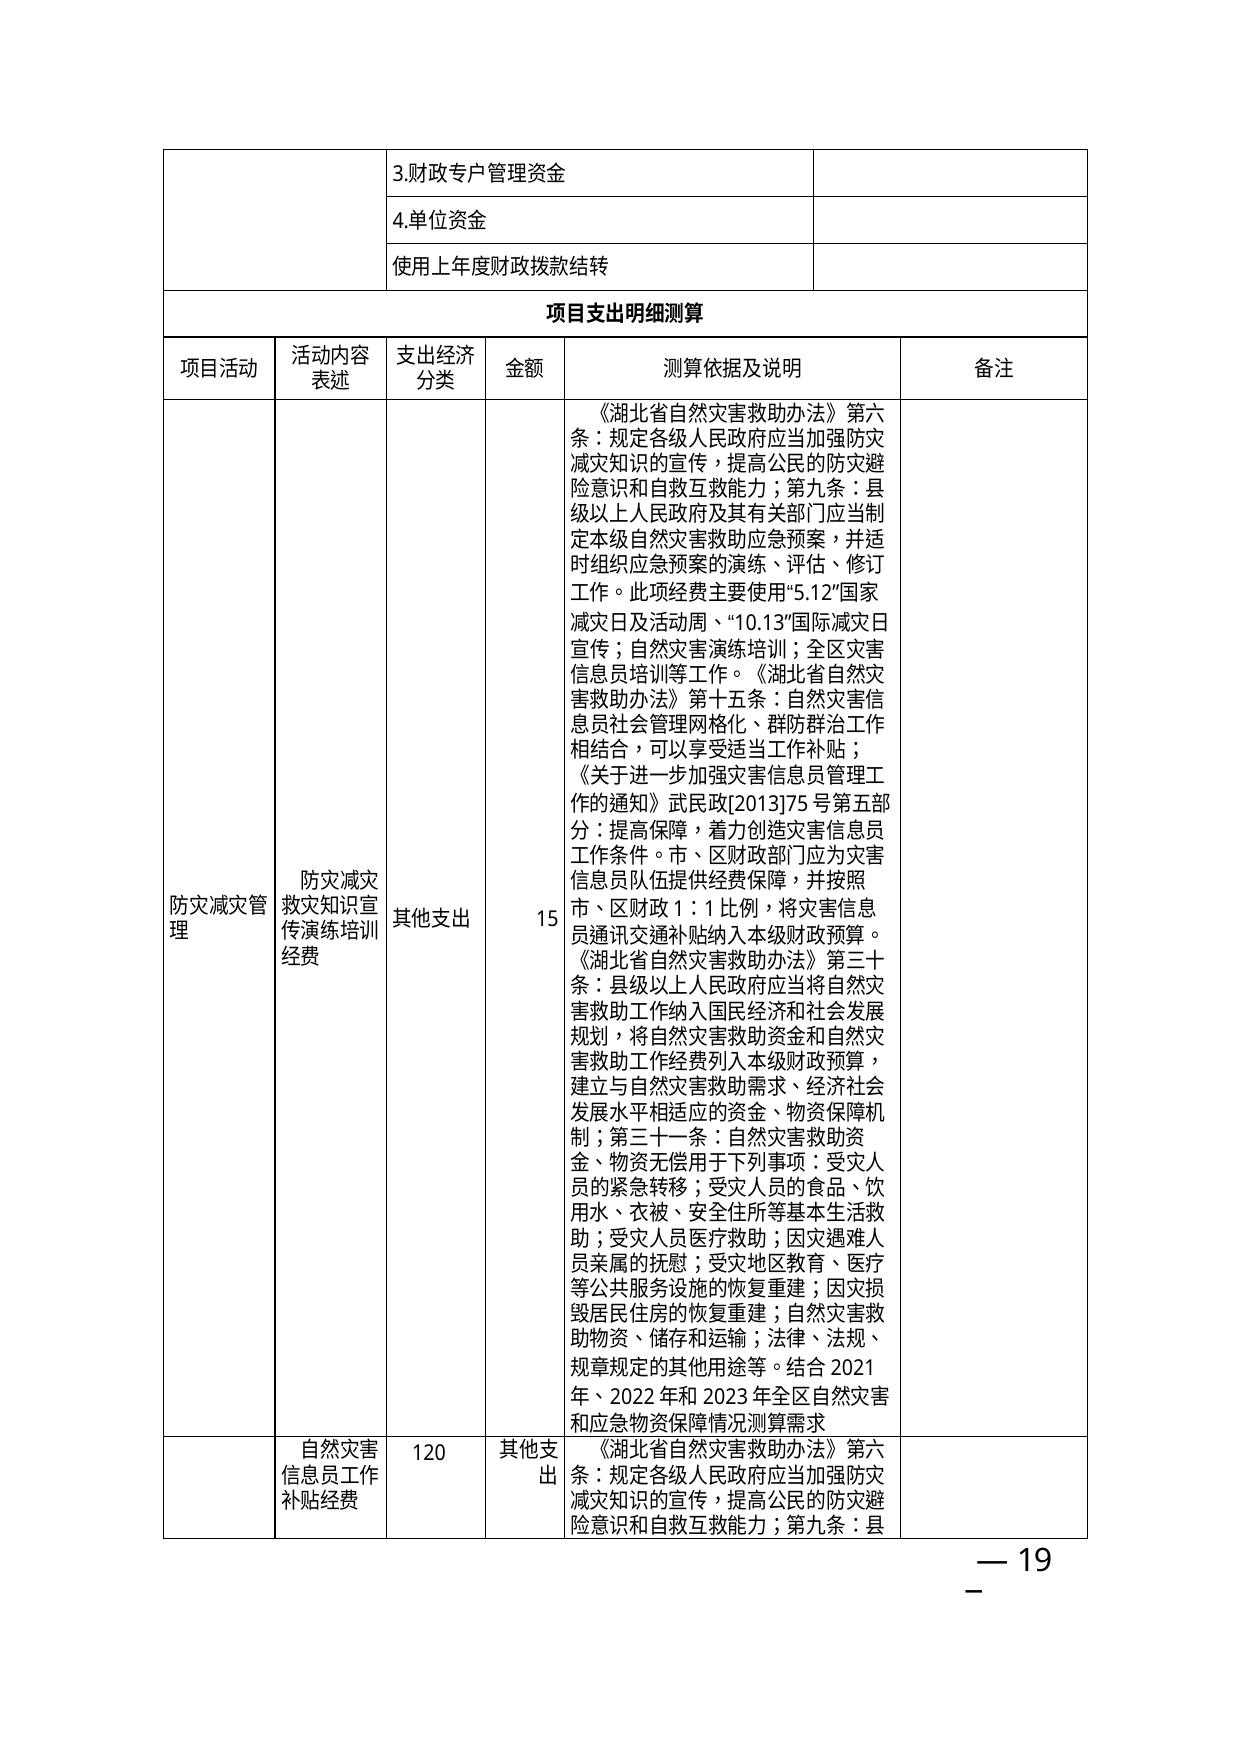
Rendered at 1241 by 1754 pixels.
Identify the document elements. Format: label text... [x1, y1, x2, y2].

table_cell 其他支出 [486, 1437, 564, 1538]
table_cell [814, 244, 1087, 289]
table_cell 活动内容 表述 [276, 338, 386, 399]
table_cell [565, 1437, 900, 1538]
table_cell [814, 197, 1087, 243]
table_cell [901, 1437, 1087, 1538]
table_cell 项目支出明细测算 [164, 291, 1087, 336]
table_cell 自然灾害信息员工作补贴经费 [276, 1437, 386, 1538]
table_cell 项目活动 [164, 338, 274, 399]
table_cell 其他支出 [387, 400, 485, 1436]
table_cell 15 [486, 400, 564, 1436]
table_cell [901, 400, 1087, 1436]
table_cell 3.财政专户管理资金 [387, 150, 813, 196]
table_cell [814, 150, 1087, 196]
table_cell 测算依据及说明 [565, 338, 900, 399]
table_cell 防灾减灾救灾知识宣传演练培训经费 [276, 400, 386, 1436]
table_cell 防灾减灾管理 [164, 400, 274, 1436]
table_cell 金额 [486, 338, 564, 399]
table_cell 使用上年度财政拨款结转 [387, 244, 813, 289]
table_cell 4.单位资金 [387, 197, 813, 243]
table_cell 备注 [901, 338, 1087, 399]
table_cell 120 [387, 1437, 485, 1538]
table_cell [164, 1437, 274, 1538]
table_cell 支出经济 分类 [387, 338, 485, 399]
